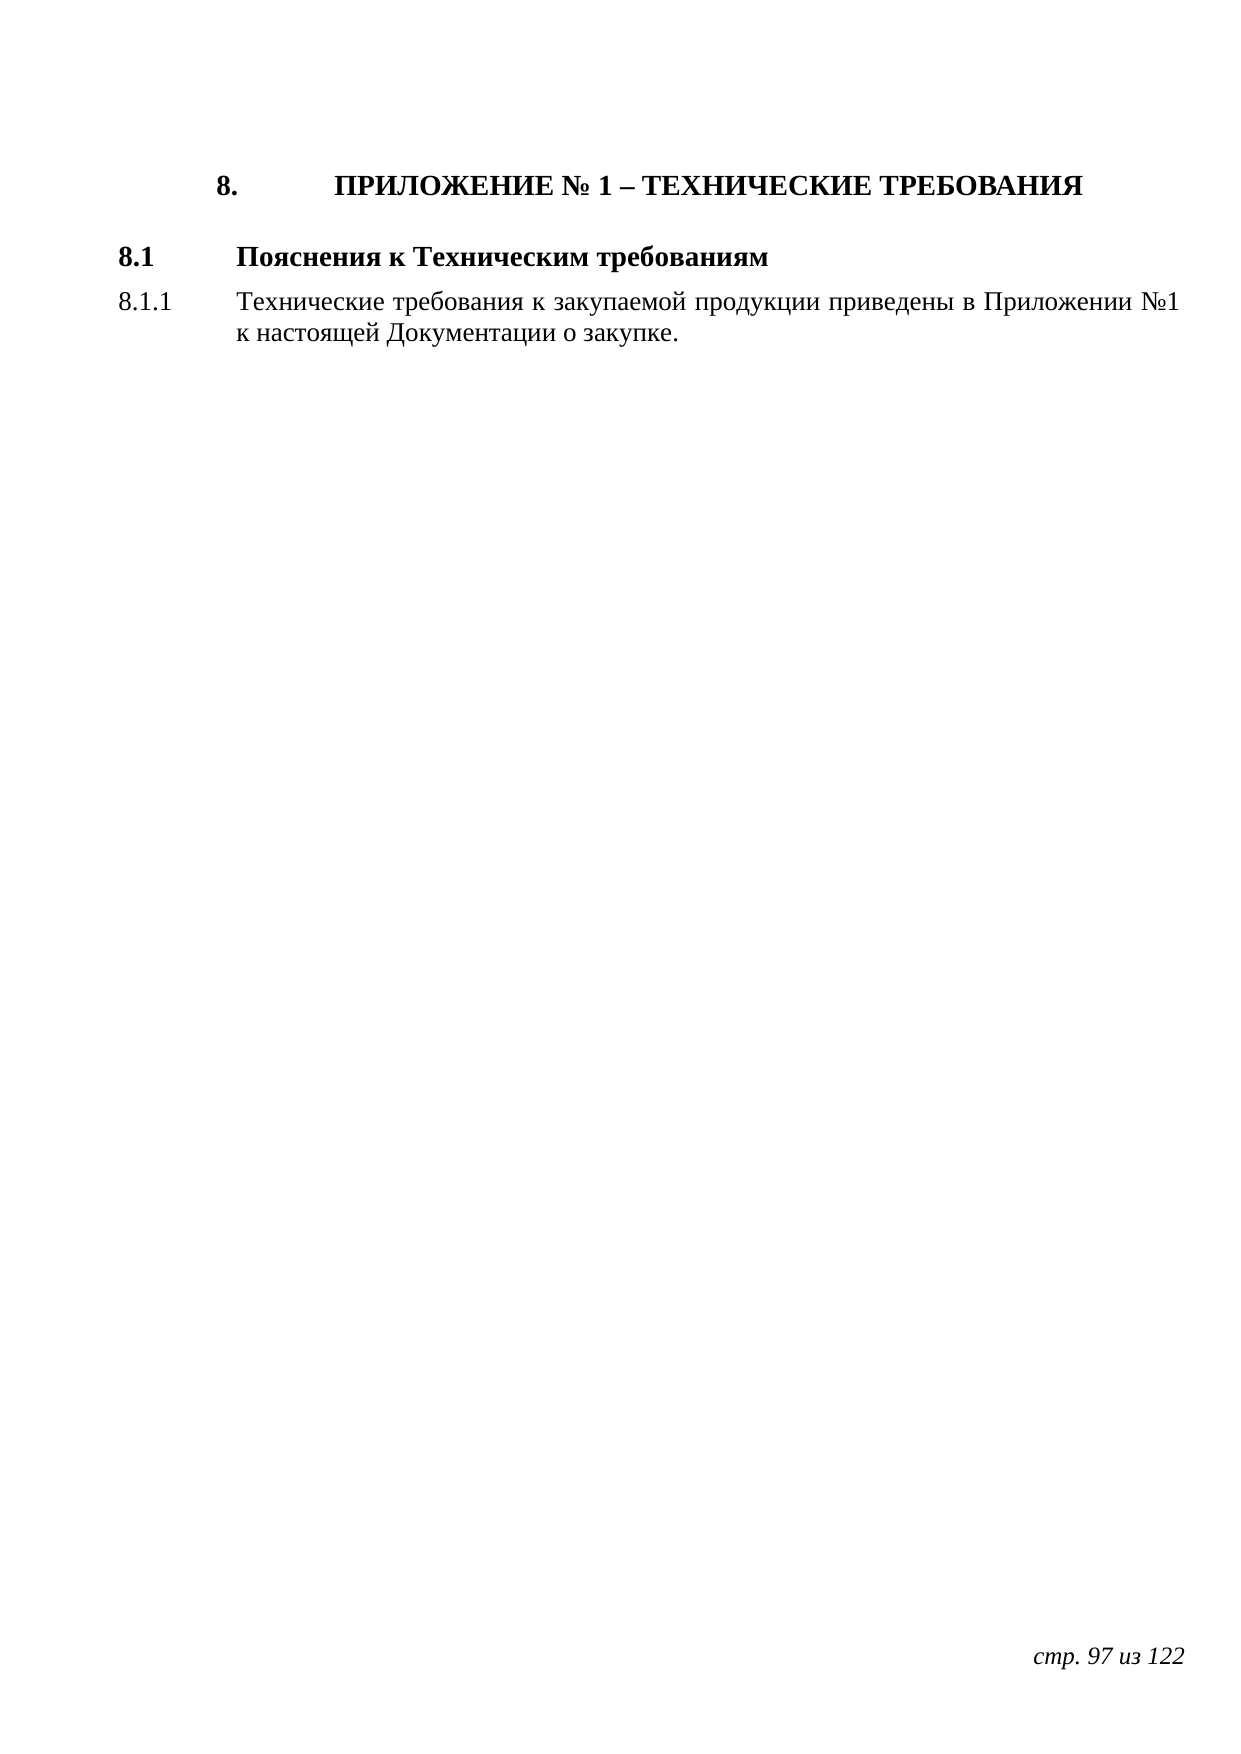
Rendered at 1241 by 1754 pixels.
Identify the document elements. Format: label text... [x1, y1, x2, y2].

subtitle Пояснения к Техническим требованиям [118, 239, 1181, 273]
subtitle ПРИЛОЖЕНИЕ № 1 – ТЕХНИЧЕСКИЕ ТРЕБОВАНИЯ [118, 168, 1181, 202]
list Технические требования к закупаемой продукции приведены в Приложении №1 к настоящей Документации о закупке. [118, 285, 1181, 347]
